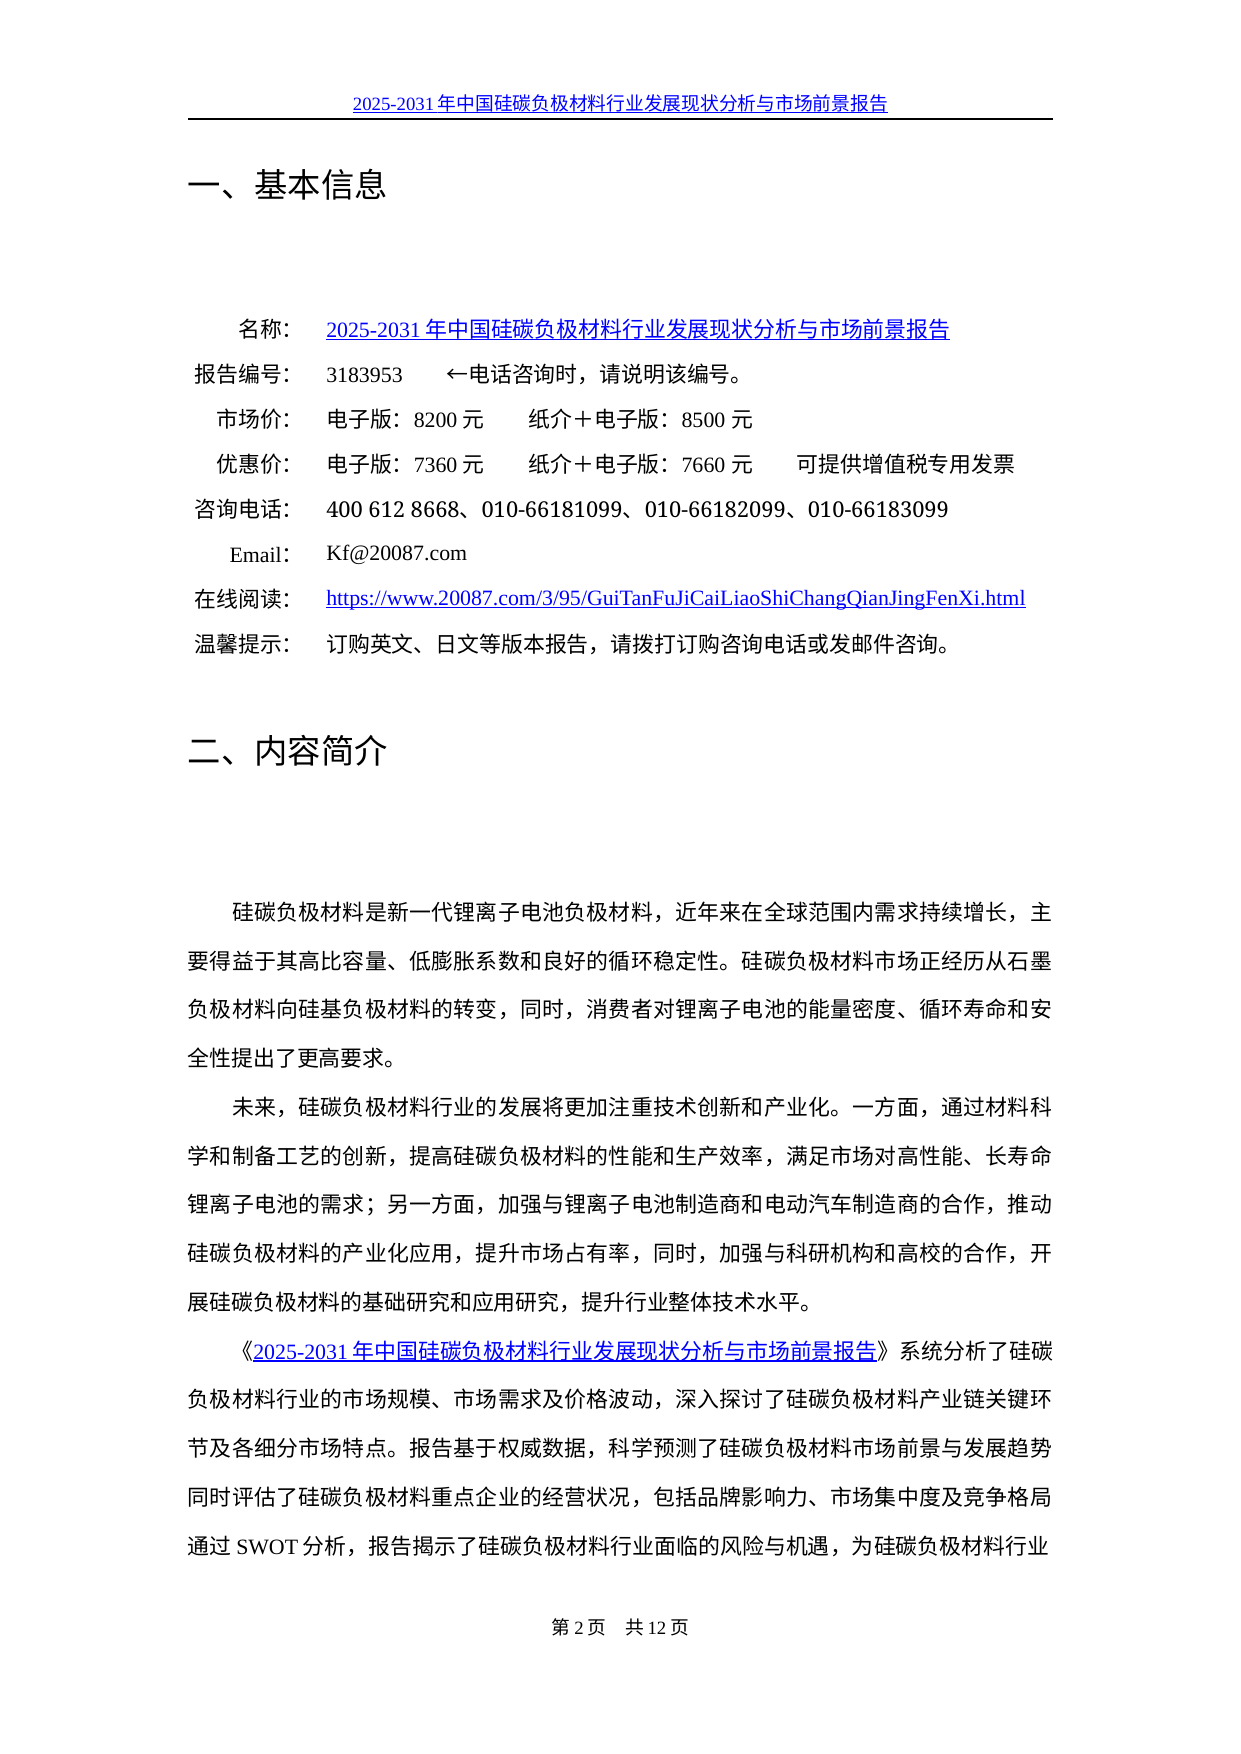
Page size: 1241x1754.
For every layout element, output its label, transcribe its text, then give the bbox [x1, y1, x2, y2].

table_cell 优惠价： [167, 447, 315, 492]
table_cell Kf@20087.com [315, 537, 1073, 582]
table_header 2025-2031年中国硅碳负极材料行业发展现状分析与市场前景报告 [315, 312, 1073, 357]
table_cell 报告编号： [167, 357, 315, 402]
title 二、内容简介 [187, 717, 1053, 782]
table_cell Email： [167, 537, 315, 582]
table_cell 市场价： [167, 402, 315, 447]
table_cell 3183953 ←电话咨询时，请说明该编号。 [315, 357, 1073, 402]
table_cell 电子版：8200 元 纸介＋电子版：8500 元 [315, 402, 1073, 447]
table_cell 订购英文、日文等版本报告，请拨打订购咨询电话或发邮件咨询。 [315, 627, 1073, 672]
title 一、基本信息 [187, 150, 1053, 215]
table_header 名称： [167, 312, 315, 357]
table_cell 电子版：7360 元 纸介＋电子版：7660 元 可提供增值税专用发票 [315, 447, 1073, 492]
table_cell 在线阅读： [167, 582, 315, 627]
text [187, 894, 1053, 1561]
table_cell 温馨提示： [167, 627, 315, 672]
table_cell [315, 582, 1073, 627]
table_cell 400 612 8668、010-66181099、010-66182099、010-66183099 [315, 492, 1073, 537]
table_cell 咨询电话： [167, 492, 315, 537]
